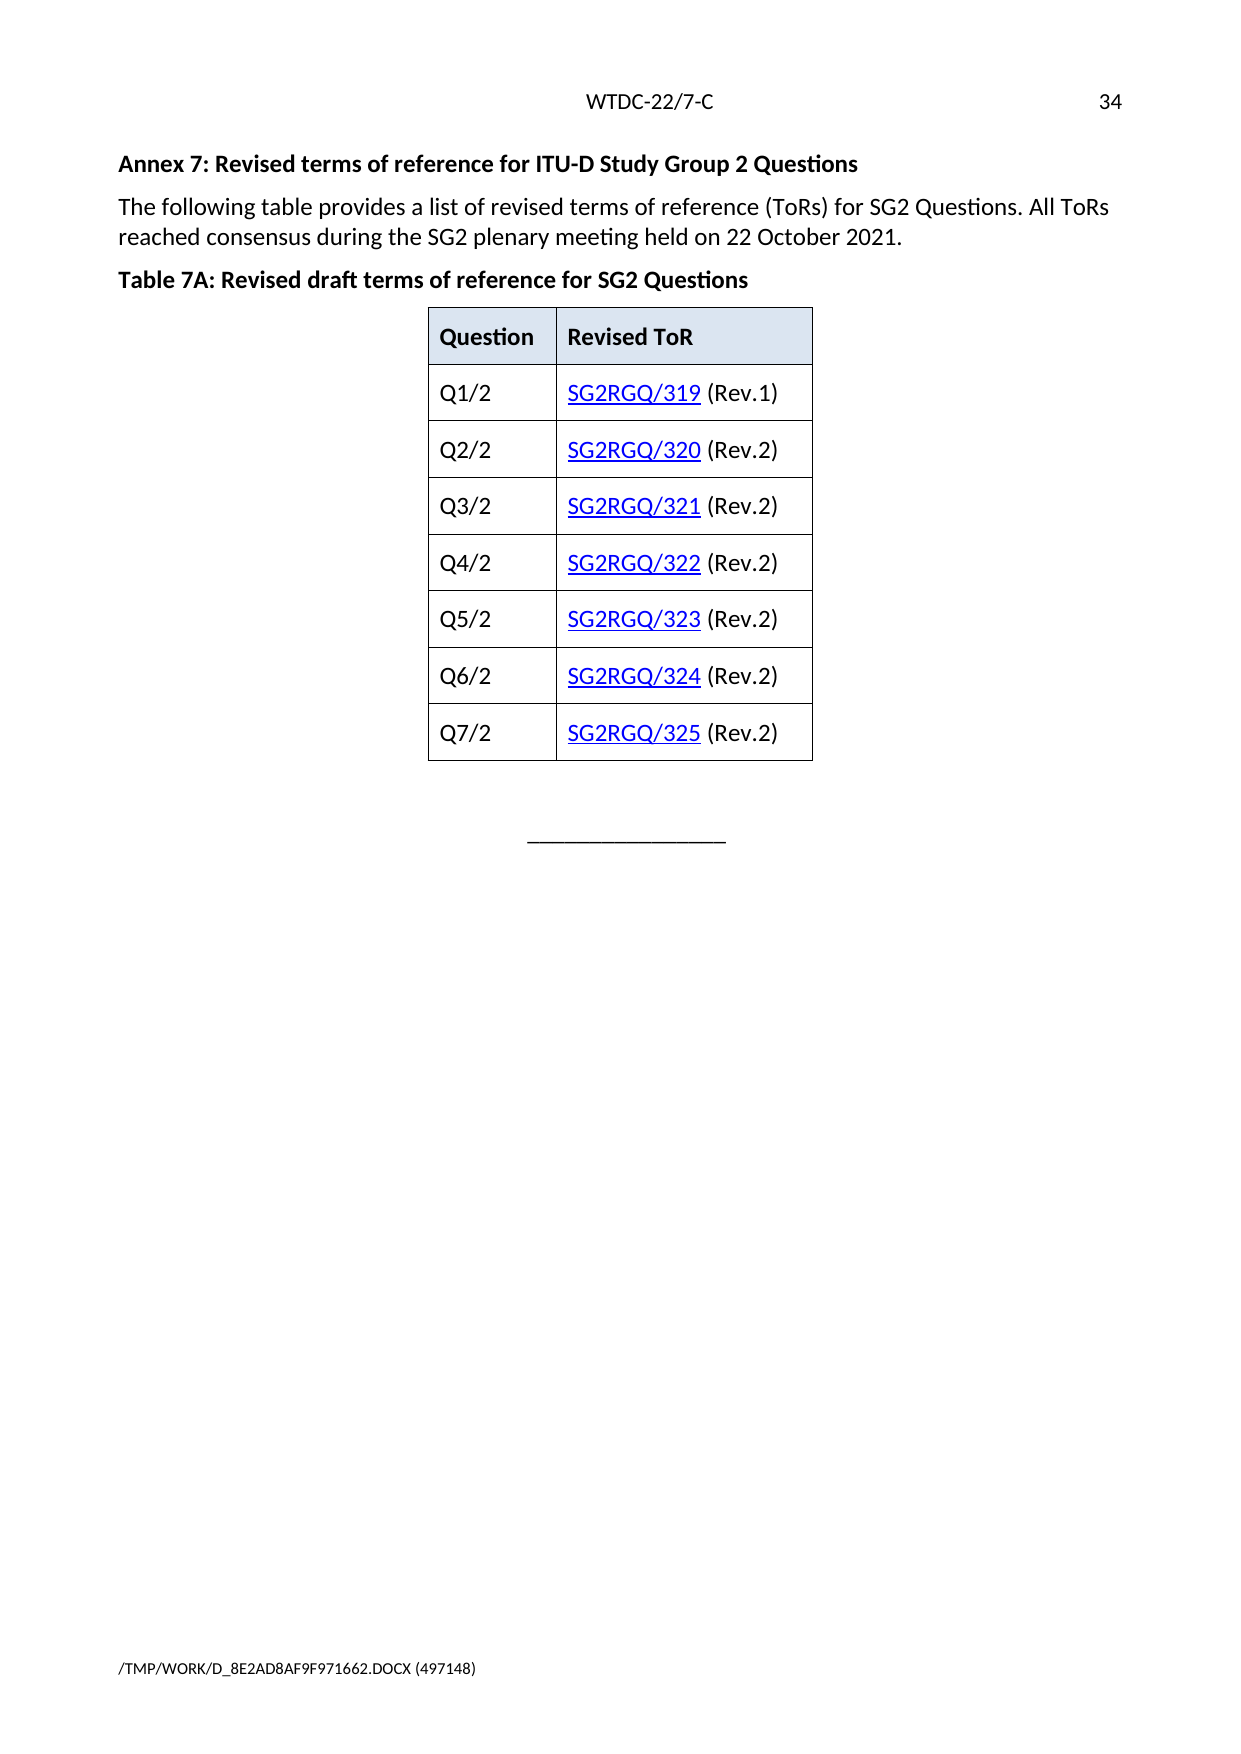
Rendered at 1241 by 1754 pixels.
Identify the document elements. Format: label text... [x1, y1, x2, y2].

table_cell SG2RGQ/320 (Rev.2) [557, 421, 812, 477]
table_cell Q4/2 [429, 535, 556, 590]
table_cell SG2RGQ/325 (Rev.2) [557, 704, 812, 760]
table_cell SG2RGQ/323 (Rev.2) [557, 591, 812, 647]
table_cell Q1/2 [429, 365, 556, 420]
text Table 7A: Revised draft terms of reference for SG2 Questions [118, 264, 1122, 295]
table_cell SG2RGQ/322 (Rev.2) [557, 535, 812, 590]
table_cell SG2RGQ/319 (Rev.1) [557, 365, 812, 420]
table_cell Q5/2 [429, 591, 556, 647]
table_cell SG2RGQ/324 (Rev.2) [557, 648, 812, 703]
text The following table provides a list of revised terms of reference (ToRs) for SG2 Questions. All ToRs reached consensus during the SG2 plenary meeting held on 22 October 2021. [118, 191, 1135, 252]
table_cell SG2RGQ/321 (Rev.2) [557, 478, 812, 533]
table_cell Q3/2 [429, 478, 556, 533]
text ________________ [118, 816, 1135, 847]
table_header Revised ToR [557, 308, 812, 364]
table_cell Q6/2 [429, 648, 556, 703]
table_cell Q7/2 [429, 704, 556, 760]
table_cell Q2/2 [429, 421, 556, 477]
table_header Question [429, 308, 556, 364]
text Annex 7: Revised terms of reference for ITU-D Study Group 2 Questions [118, 148, 1122, 178]
